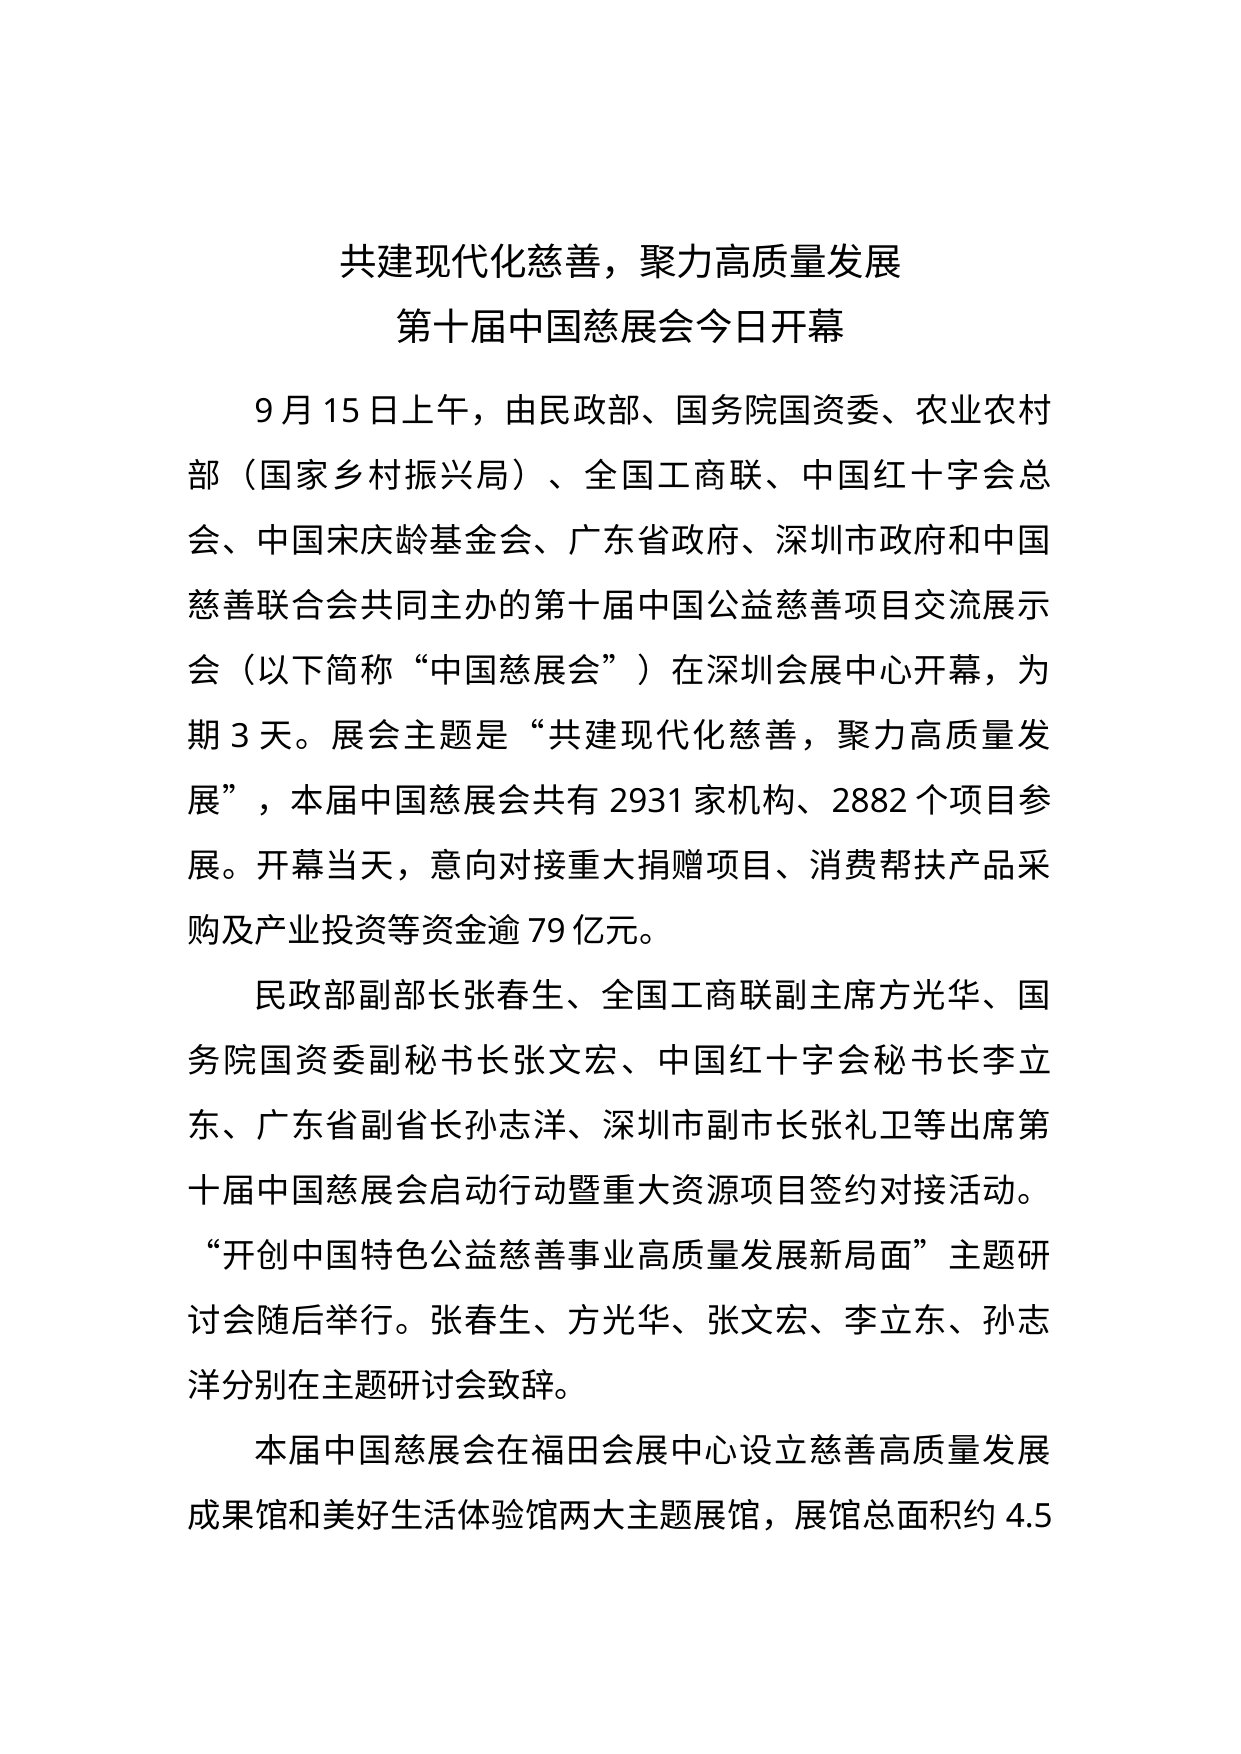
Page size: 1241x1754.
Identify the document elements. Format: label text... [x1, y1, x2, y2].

text 共建现代化慈善，聚力高质量发展 [187, 227, 1053, 292]
text 9月15日上午，由民政部、国务院国资委、农业农村部（国家乡村振兴局）、全国工商联、中国红十字会总会、中国宋庆龄基金会、广东省政府、深圳市政府和中国慈善联合会共同主办的第十届中国公益慈善项目交流展示会（以下简称“中国慈展会”）在深圳会展中心开幕，为期3天。展会主题是“共建现代化慈善，聚力高质量发展”，本届中国慈展会共有2931家机构、2882个项目参展。开幕当天，意向对接重大捐赠项目、消费帮扶产品采购及产业投资等资金逾79亿元。 [187, 376, 1053, 961]
subtitle 第十届中国慈展会今日开幕 [187, 292, 1053, 357]
text 民政部副部长张春生、全国工商联副主席方光华、国务院国资委副秘书长张文宏、中国红十字会秘书长李立东、广东省副省长孙志洋、深圳市副市长张礼卫等出席第十届中国慈展会启动行动暨重大资源项目签约对接活动。“开创中国特色公益慈善事业高质量发展新局面”主题研讨会随后举行。张春生、方光华、张文宏、李立东、孙志洋分别在主题研讨会致辞。 [187, 961, 1053, 1416]
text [187, 1416, 1053, 1546]
